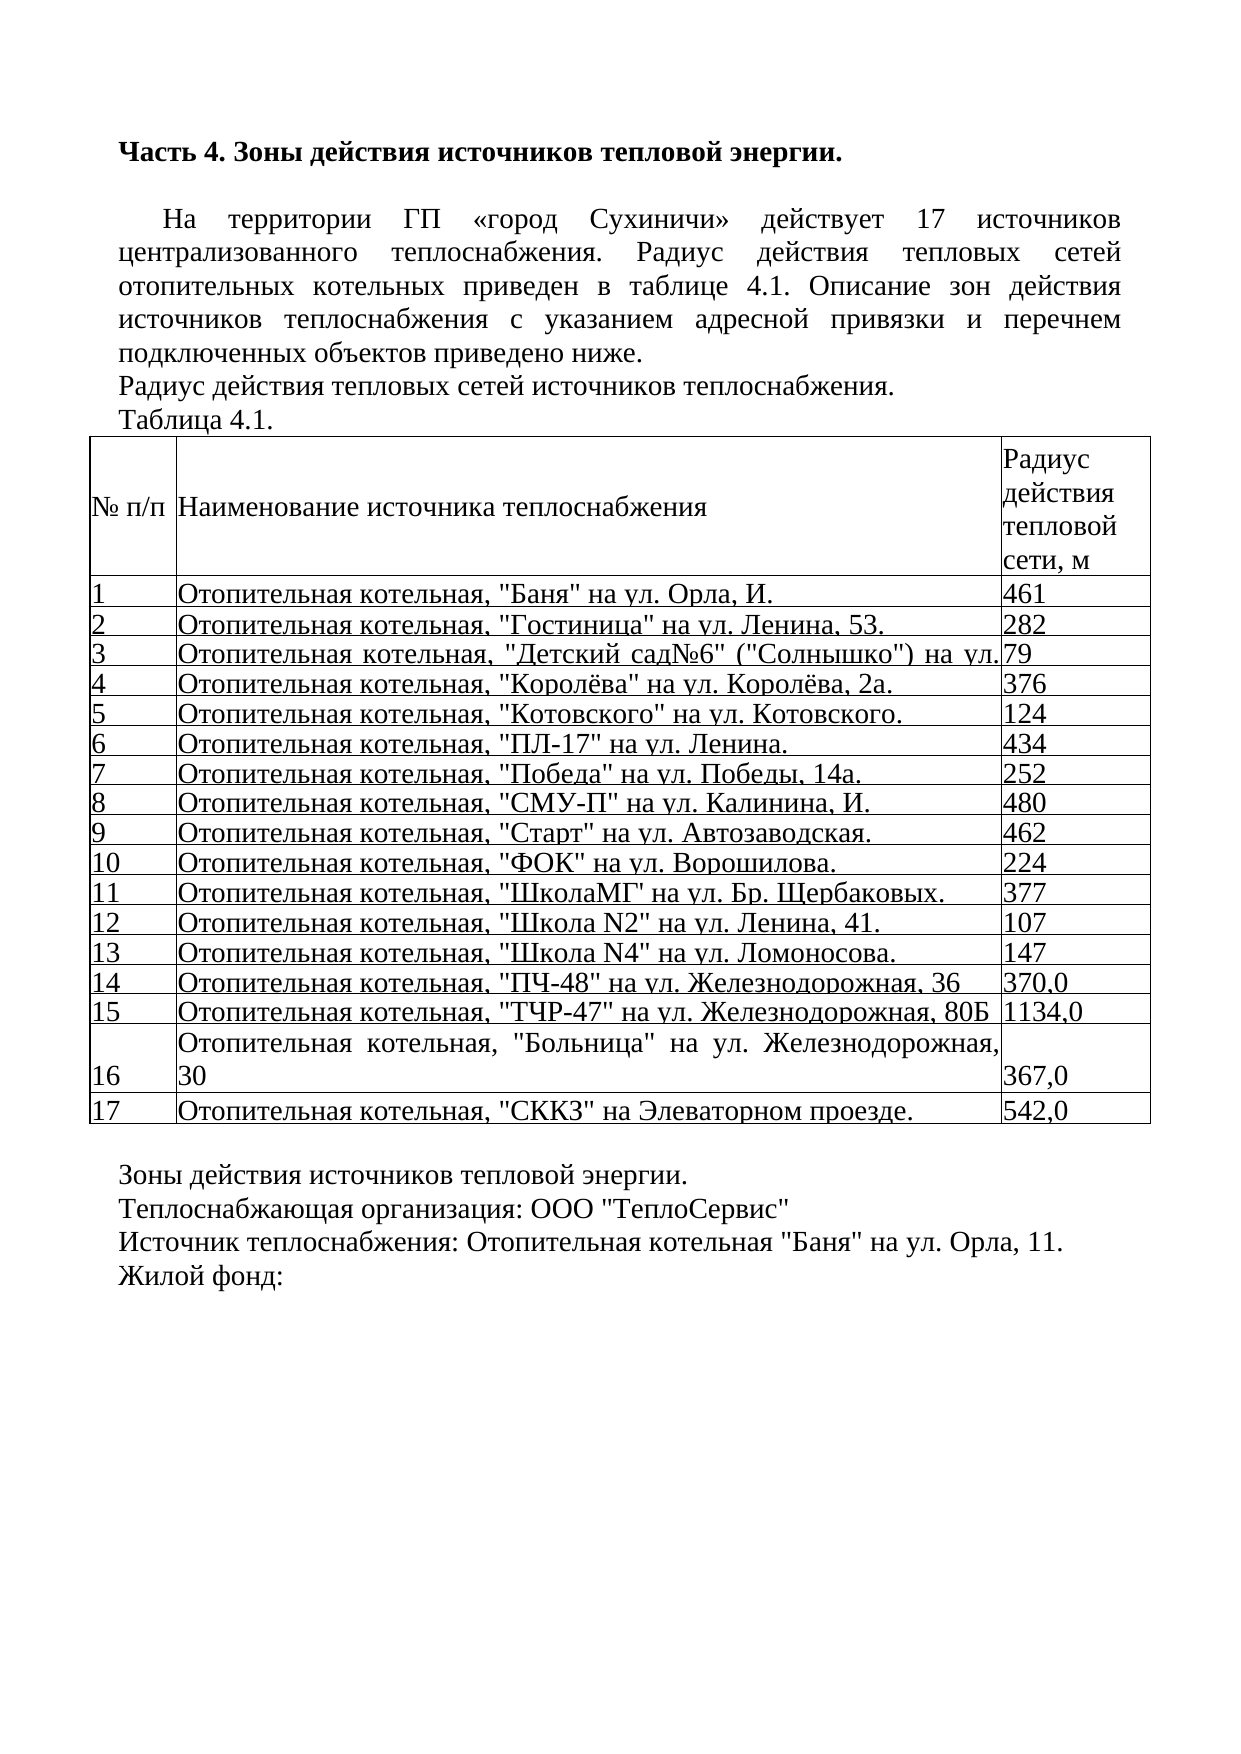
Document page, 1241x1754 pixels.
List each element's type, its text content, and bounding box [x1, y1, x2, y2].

table_cell 124 [1002, 696, 1150, 725]
table_cell 14 [91, 965, 176, 993]
table_cell 79 [1002, 636, 1150, 665]
text Источник теплоснабжения: Отопительная котельная "Баня" на ул. Орла, 11. [118, 1224, 1122, 1258]
table_cell Отопительная котельная, "СККЗ" на Элеваторном проезде. [177, 1093, 1001, 1123]
table_cell 9 [91, 815, 176, 844]
text Радиус действия тепловых сетей источников теплоснабжения. [118, 368, 1122, 402]
text Таблица 4.1. [118, 402, 1122, 436]
table_header № п/п [91, 437, 176, 575]
table_cell Отопительная котельная, "Баня" на ул. Орла, И. [177, 576, 1001, 606]
table_cell 17 [91, 1093, 176, 1123]
table_cell Отопительная котельная, "СМУ-П" на ул. Калинина, И. [177, 785, 1001, 814]
table_cell 370,0 [1002, 965, 1150, 993]
text Теплоснабжающая организация: ООО "ТеплоСервис" [118, 1191, 1122, 1224]
table_cell 12 [91, 905, 176, 934]
table_cell Отопительная котельная, "Школа N4" на ул. Ломоносова. [177, 935, 1001, 964]
table_cell Отопительная котельная, "ФОК" на ул. Ворошилова. [177, 845, 1001, 874]
table_cell Отопительная котельная, "ПЛ-17" на ул. Ленина. [177, 726, 1001, 755]
table_cell 2 [91, 607, 176, 635]
table_cell Отопительная котельная, "Победа" на ул. Победы, 14а. [177, 756, 1001, 784]
table_cell 107 [1002, 905, 1150, 934]
table_cell 3 [91, 636, 176, 665]
table_cell Отопительная котельная, "ШколаМГ' на ул. Бр. Щербаковых. [177, 875, 1001, 904]
table_cell 4 [91, 666, 176, 695]
table_cell 6 [91, 726, 176, 755]
text Жилой фонд: [118, 1258, 1122, 1292]
table_cell Отопительная котельная, "Гостиница" на ул. Ленина, 53. [177, 607, 1001, 635]
text Зоны действия источников тепловой энергии. [118, 1157, 1122, 1191]
table_cell Отопительная котельная, "Больница" на ул. Железнодорожная, 30 [177, 1024, 1001, 1092]
table_cell 377 [1002, 875, 1150, 904]
table_cell Отопительная котельная, "Королёва" на ул. Королёва, 2а. [177, 666, 1001, 695]
table_cell 1134,0 [1002, 994, 1150, 1023]
table_cell Отопительная котельная, "Котовского" на ул. Котовского. [177, 696, 1001, 725]
table_cell 224 [1002, 845, 1150, 874]
table_cell Отопительная котельная, "Школа N2" на ул. Ленина, 41. [177, 905, 1001, 934]
table_cell Отопительная котельная, "ТЧР-47" на ул. Железнодорожная, 80Б [177, 994, 1001, 1023]
table_cell 7 [91, 756, 176, 784]
table_cell 13 [91, 935, 176, 964]
table_cell Отопительная котельная, "Детский сад№6" ("Солнышко") на ул. Гоголя, 31. [177, 636, 1001, 665]
table_cell 15 [91, 994, 176, 1023]
table_cell 10 [91, 845, 176, 874]
table_cell 376 [1002, 666, 1150, 695]
table_cell 16 [91, 1024, 176, 1092]
table_header Наименование источника теплоснабжения [177, 437, 1001, 575]
table_cell 252 [1002, 756, 1150, 784]
table_header Радиус действия тепловой сети, м [1002, 437, 1150, 575]
text Часть 4. Зоны действия источников тепловой энергии. [118, 134, 1122, 167]
table_cell 8 [91, 785, 176, 814]
text На территории ГП «город Сухиничи» действует 17 источников централизованного теплоснабжения. Радиус действия тепловых сетей отопительных котельных приведен в таблице 4.1. Описание зон действия источников теплоснабжения с указанием адресной привязки и перечнем подключенных объектов приведено ниже. [118, 201, 1122, 368]
table_cell Отопительная котельная, "Старт" на ул. Автозаводская. [177, 815, 1001, 844]
table_cell 11 [91, 875, 176, 904]
table_cell 147 [1002, 935, 1150, 964]
table_cell 480 [1002, 785, 1150, 814]
table_cell 462 [1002, 815, 1150, 844]
table_cell 542,0 [1002, 1093, 1150, 1123]
table_cell 282 [1002, 607, 1150, 635]
table_cell Отопительная котельная, "ПЧ-48" на ул. Железнодорожная, 36 [177, 965, 1001, 993]
table_cell 5 [91, 696, 176, 725]
table_cell 434 [1002, 726, 1150, 755]
table_cell 1 [91, 576, 176, 606]
table_cell 367,0 [1002, 1024, 1150, 1092]
table_cell 461 [1002, 576, 1150, 606]
